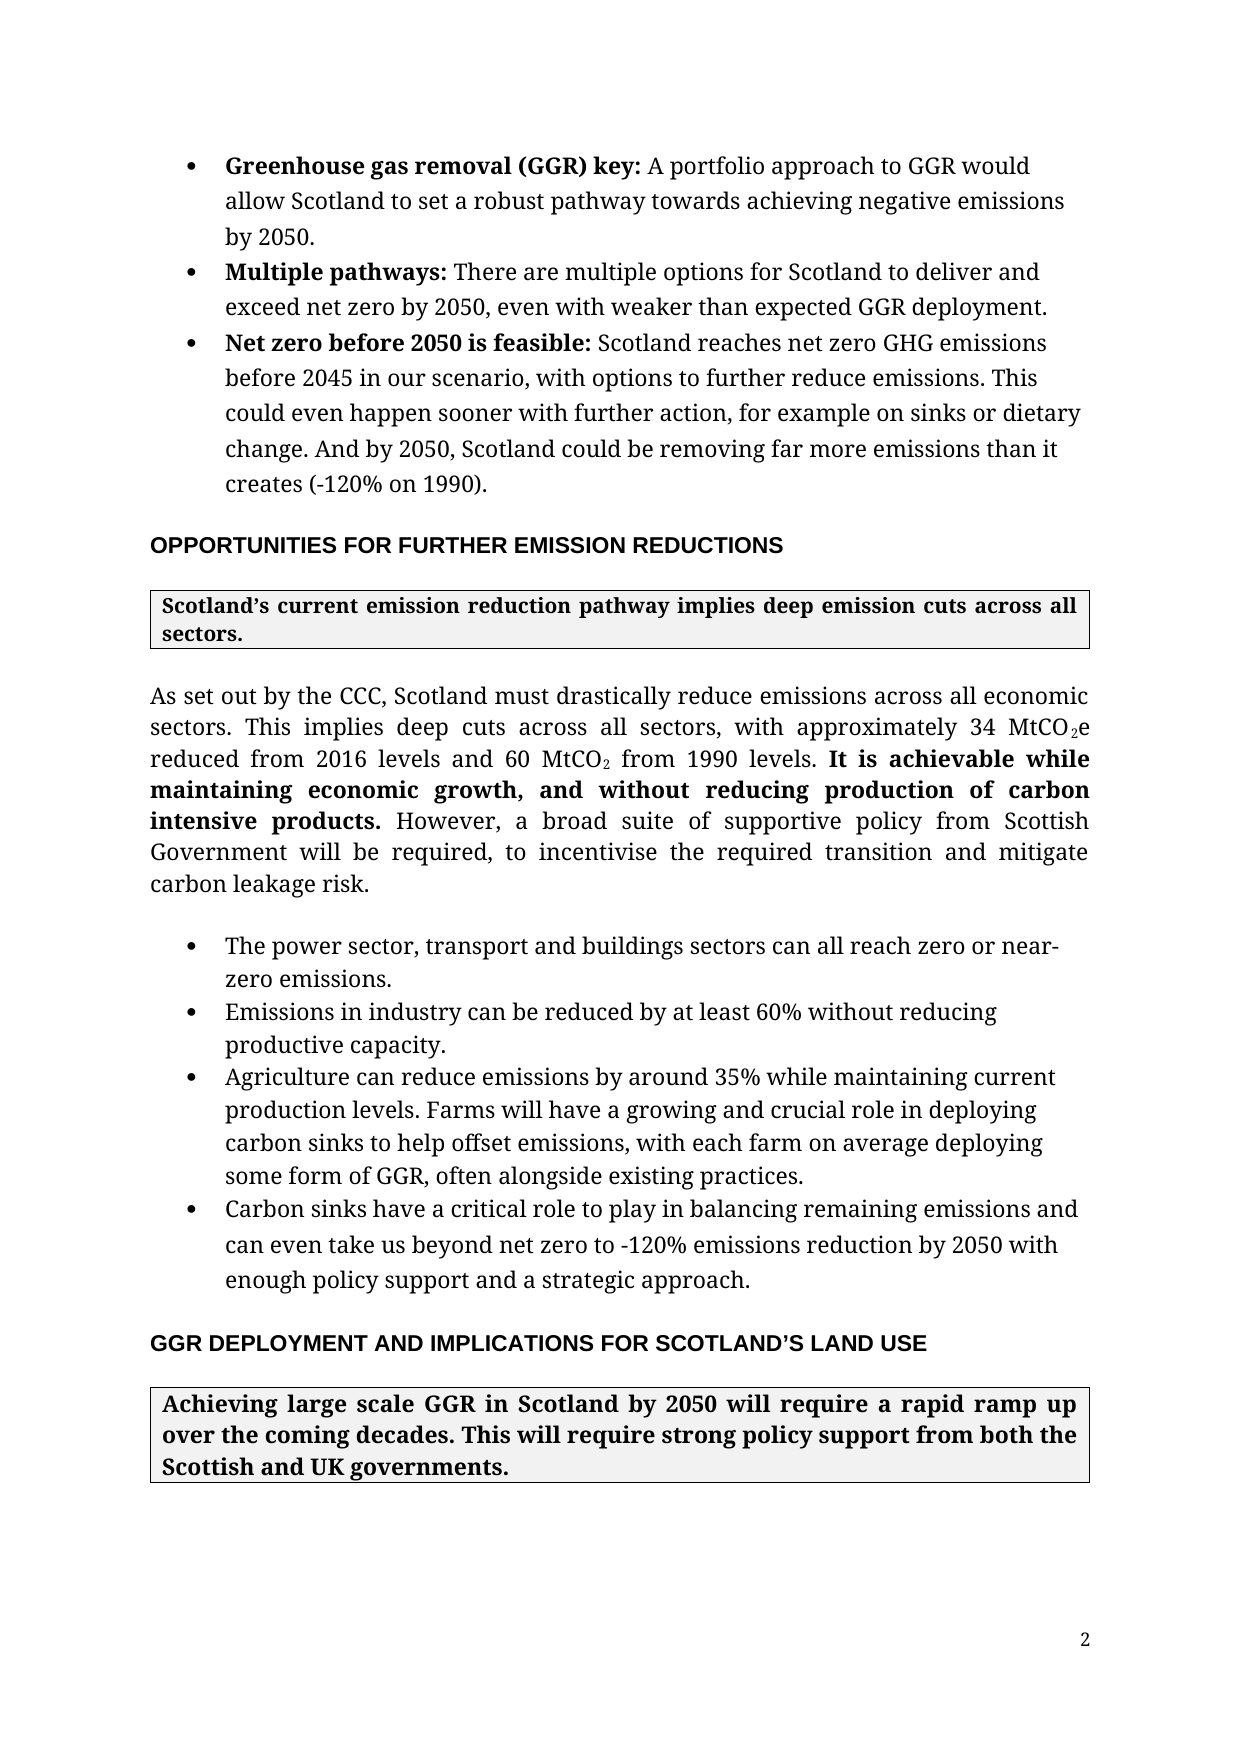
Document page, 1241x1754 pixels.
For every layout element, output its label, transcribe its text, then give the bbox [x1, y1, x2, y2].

list Emissions in industry can be reduced by at least 60% without reducing productive capacity. [187, 996, 1090, 1060]
subtitle Opportunities for further emission reductions [150, 532, 1090, 559]
list Multiple pathways: There are multiple options for Scotland to deliver and exceed net zero by 2050, even with weaker than expected GGR deployment. [187, 256, 1090, 322]
list Carbon sinks have a critical role to play in balancing remaining emissions and can even take us beyond net zero to -120% emissions reduction by 2050 with enough policy support and a strategic approach. [187, 1193, 1090, 1296]
list Agriculture can reduce emissions by around 35% while maintaining current production levels. Farms will have a growing and crucial role in deploying carbon sinks to help offset emissions, with each farm on average deploying some form of GGR, often alongside existing practices. [187, 1061, 1090, 1191]
table_header Achieving large scale GGR in Scotland by 2050 will require a rapid ramp up over the coming decades. This will require strong policy support from both the Scottish and UK governments. [151, 1388, 1089, 1482]
subtitle GGR Deployment and implications for scotland’s land use [150, 1329, 1090, 1356]
list Net zero before 2050 is feasible: Scotland reaches net zero GHG emissions before 2045 in our scenario, with options to further reduce emissions. This could even happen sooner with further action, for example on sinks or dietary change. And by 2050, Scotland could be removing far more emissions than it creates (-120% on 1990). [187, 327, 1090, 499]
table_header Scotland’s current emission reduction pathway implies deep emission cuts across all sectors. [151, 591, 1089, 648]
list The power sector, transport and buildings sectors can all reach zero or near-zero emissions. [187, 930, 1090, 994]
text As set out by the CCC, Scotland must drastically reduce emissions across all economic sectors. This implies deep cuts across all sectors, with approximately 34 MtCO2e reduced from 2016 levels and 60 MtCO2 from 1990 levels. It is achievable while maintaining economic growth, and without reducing production of carbon intensive products. However, a broad suite of supportive policy from Scottish Government will be required, to incentivise the required transition and mitigate carbon leakage risk. [150, 680, 1090, 899]
list Greenhouse gas removal (GGR) key: A portfolio approach to GGR would allow Scotland to set a robust pathway towards achieving negative emissions by 2050. [187, 150, 1090, 252]
